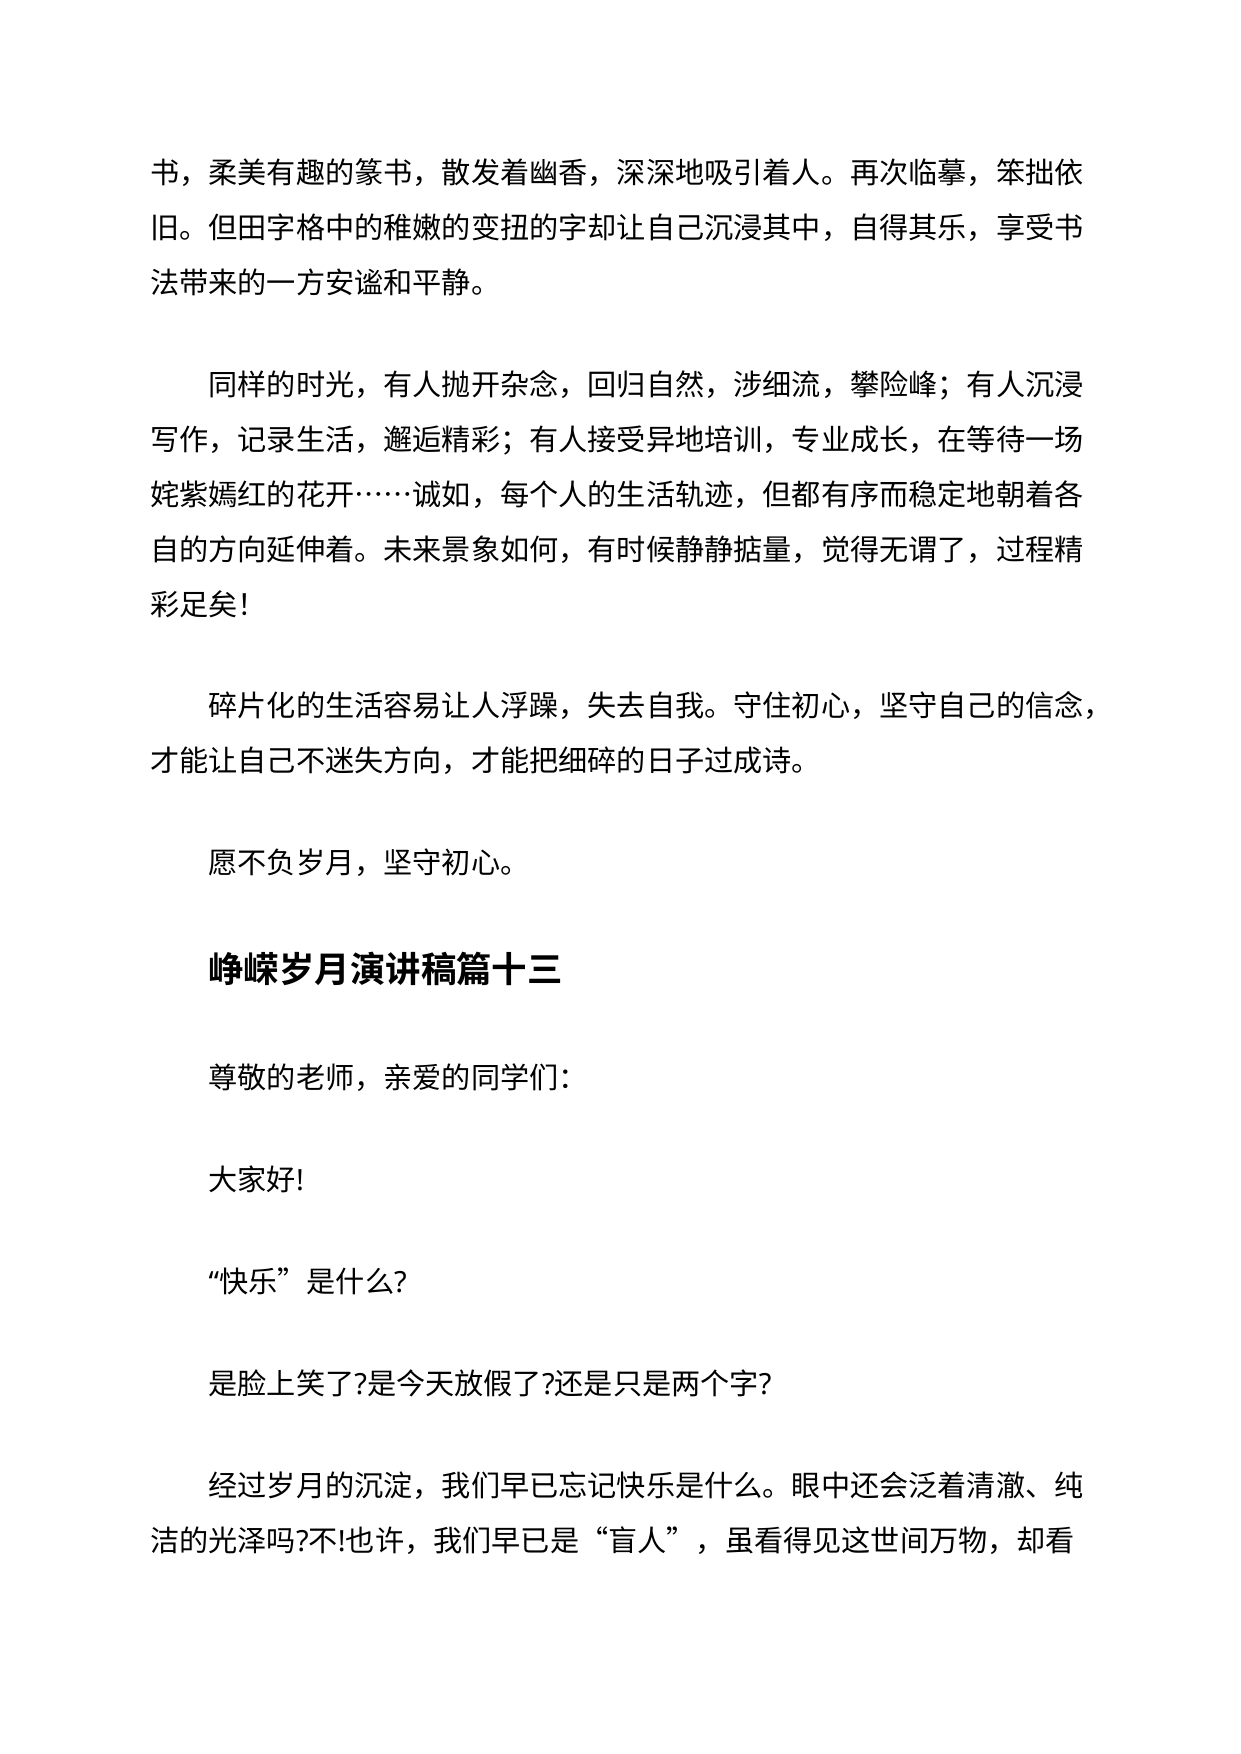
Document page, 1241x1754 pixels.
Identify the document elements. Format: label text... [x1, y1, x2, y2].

text 同样的时光，有人抛开杂念，回归自然，涉细流，攀险峰；有人沉浸写作，记录生活，邂逅精彩；有人接受异地培训，专业成长，在等待一场姹紫嫣红的花开……诚如，每个人的生活轨迹，但都有序而稳定地朝着各自的方向延伸着。未来景象如何，有时候静静掂量，觉得无谓了，过程精彩足矣！ [150, 362, 1090, 623]
text 尊敬的老师，亲爱的同学们： [150, 1055, 1090, 1097]
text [150, 150, 1090, 302]
text 大家好! [150, 1157, 1090, 1199]
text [150, 1462, 1090, 1560]
text 碎片化的生活容易让人浮躁，失去自我。守住初心，坚守自己的信念，才能让自己不迷失方向，才能把细碎的日子过成诗。 [150, 683, 1090, 780]
text 愿不负岁月，坚守初心。 [150, 839, 1090, 882]
text 是脸上笑了?是今天放假了?还是只是两个字? [150, 1361, 1090, 1403]
text 峥嵘岁月演讲稿篇十三 [150, 941, 1090, 993]
text “快乐”是什么? [150, 1258, 1090, 1301]
